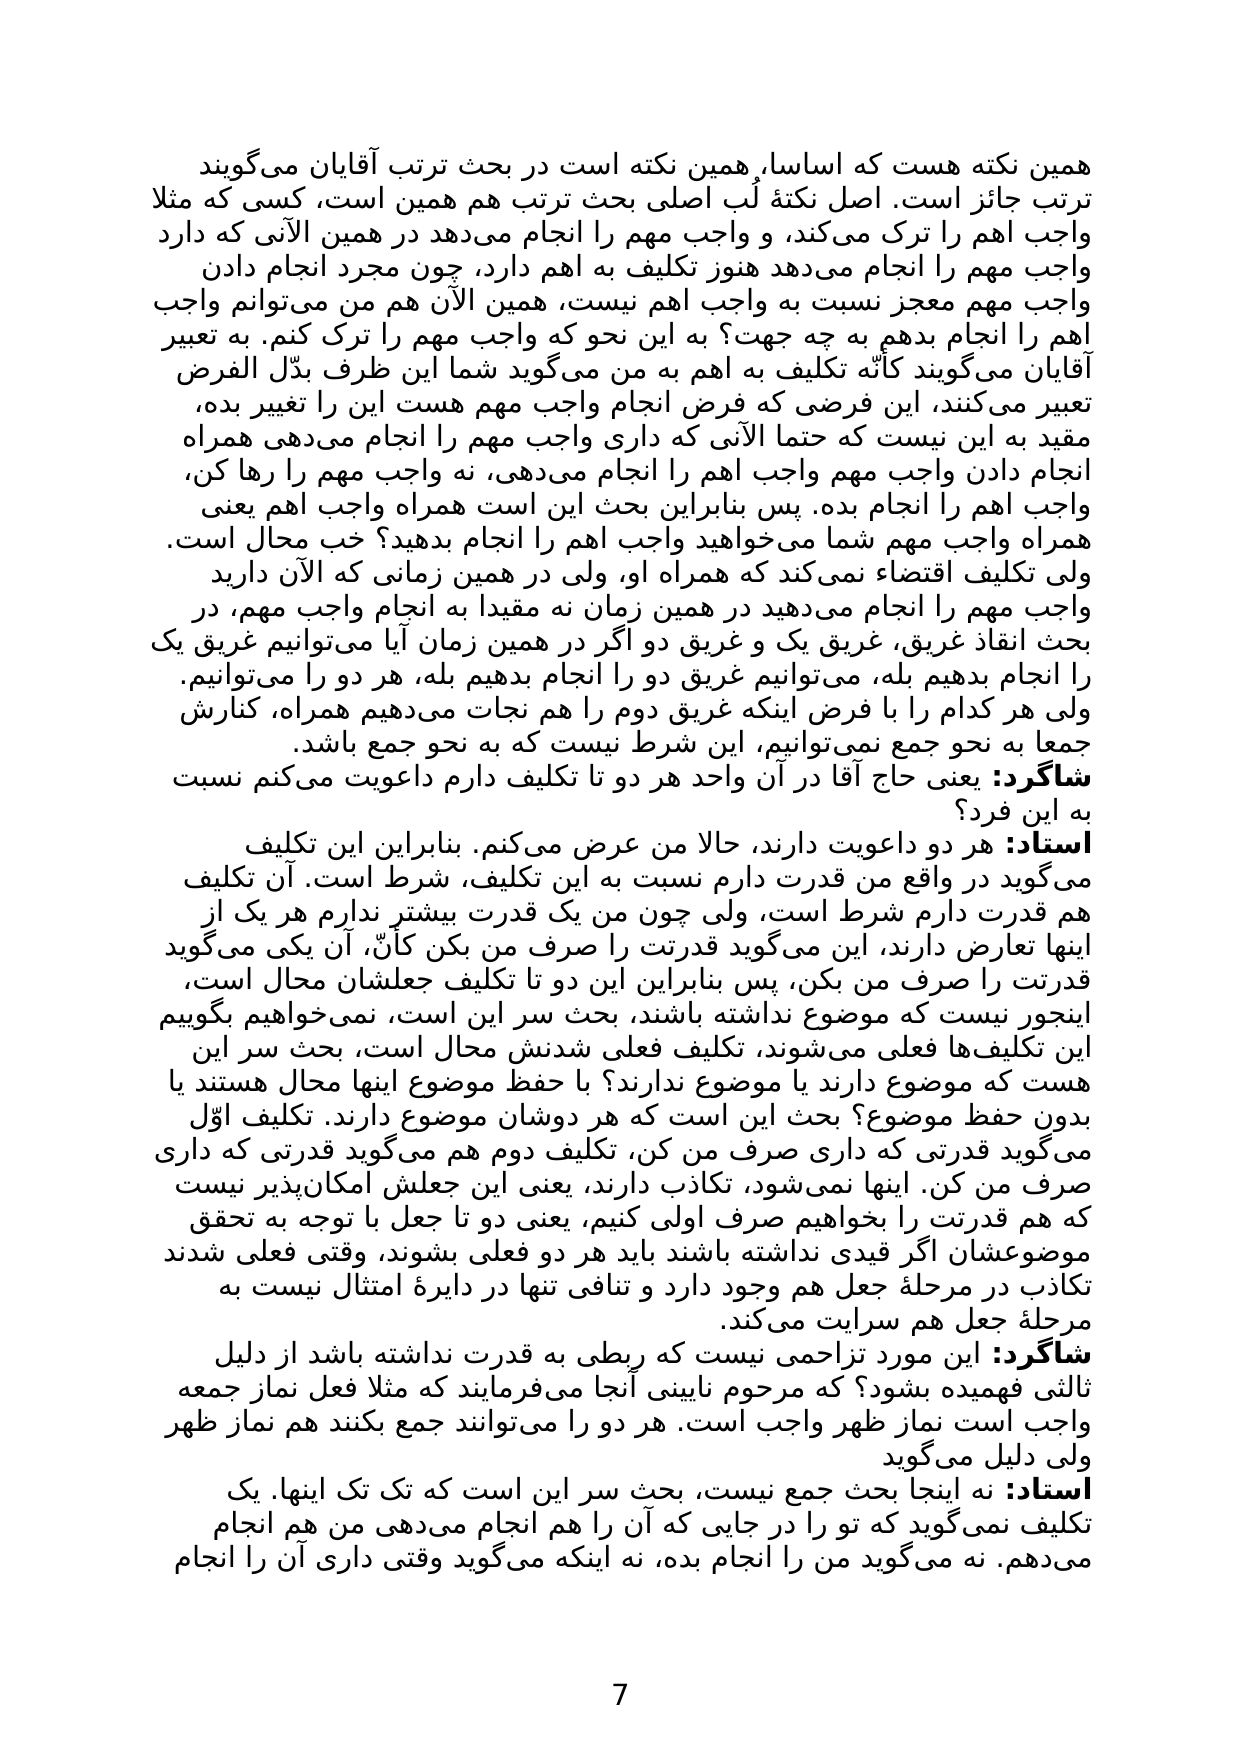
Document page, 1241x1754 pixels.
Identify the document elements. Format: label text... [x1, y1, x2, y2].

text شاگرد: یعنی حاج آقا در آن واحد هر دو تا تکلیف دارم داعویت می‌کنم نسبت به این فرد؟ [148, 759, 1092, 827]
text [148, 1472, 1092, 1574]
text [148, 148, 1092, 759]
text شاگرد: این مورد تزاحمی نیست که ربطی به قدرت نداشته باشد از دلیل ثالثی فهمیده بشود؟ که مرحوم نایینی آنجا می‌فرمایند که مثلا فعل نماز جمعه واجب است نماز ظهر واجب است. هر دو را می‌توانند جمع بکنند هم نماز ظهر ولی دلیل می‌گوید [148, 1336, 1092, 1472]
text استاد: هر دو داعویت دارند، حالا من عرض می‌کنم. بنابراین این تکلیف می‌گوید در واقع من قدرت دارم نسبت به این تکلیف، شرط است. آن تکلیف هم قدرت دارم شرط است، ولی چون من یک قدرت بیشتر ندارم هر یک از اینها تعارض دارند، این می‌گوید قدرتت را صرف من بکن کأنّ، آن یکی می‌گوید قدرتت را صرف من بکن، پس بنابراین این دو تا تکلیف جعلشان محال است، اینجور نیست که موضوع نداشته باشند، بحث سر این است، نمی‌خواهیم بگوییم این تکلیف‌ها فعلی می‌شوند، تکلیف فعلی شدنش محال است، بحث سر این هست که موضوع دارند یا موضوع ندارند؟ با حفظ موضوع اینها محال هستند یا بدون حفظ موضوع؟ بحث این است که هر دوشان موضوع دارند. تکلیف اوّل می‌گوید قدرتی که داری صرف من کن، تکلیف دوم هم می‌گوید قدرتی که داری صرف من کن. اینها نمی‌شود، تکاذب دارند، یعنی این جعلش امکان‌پذیر نیست که هم قدرتت را بخواهیم صرف اولی کنیم، یعنی دو تا جعل با توجه به تحقق موضوعشان اگر قیدی نداشته باشند باید هر دو فعلی بشوند، وقتی فعلی شدند تکاذب در مرحلۀ جعل هم وجود دارد و تنافی تنها در دایرۀ امتثال نیست به مرحلۀ جعل هم سرایت می‌کند. [148, 827, 1092, 1336]
